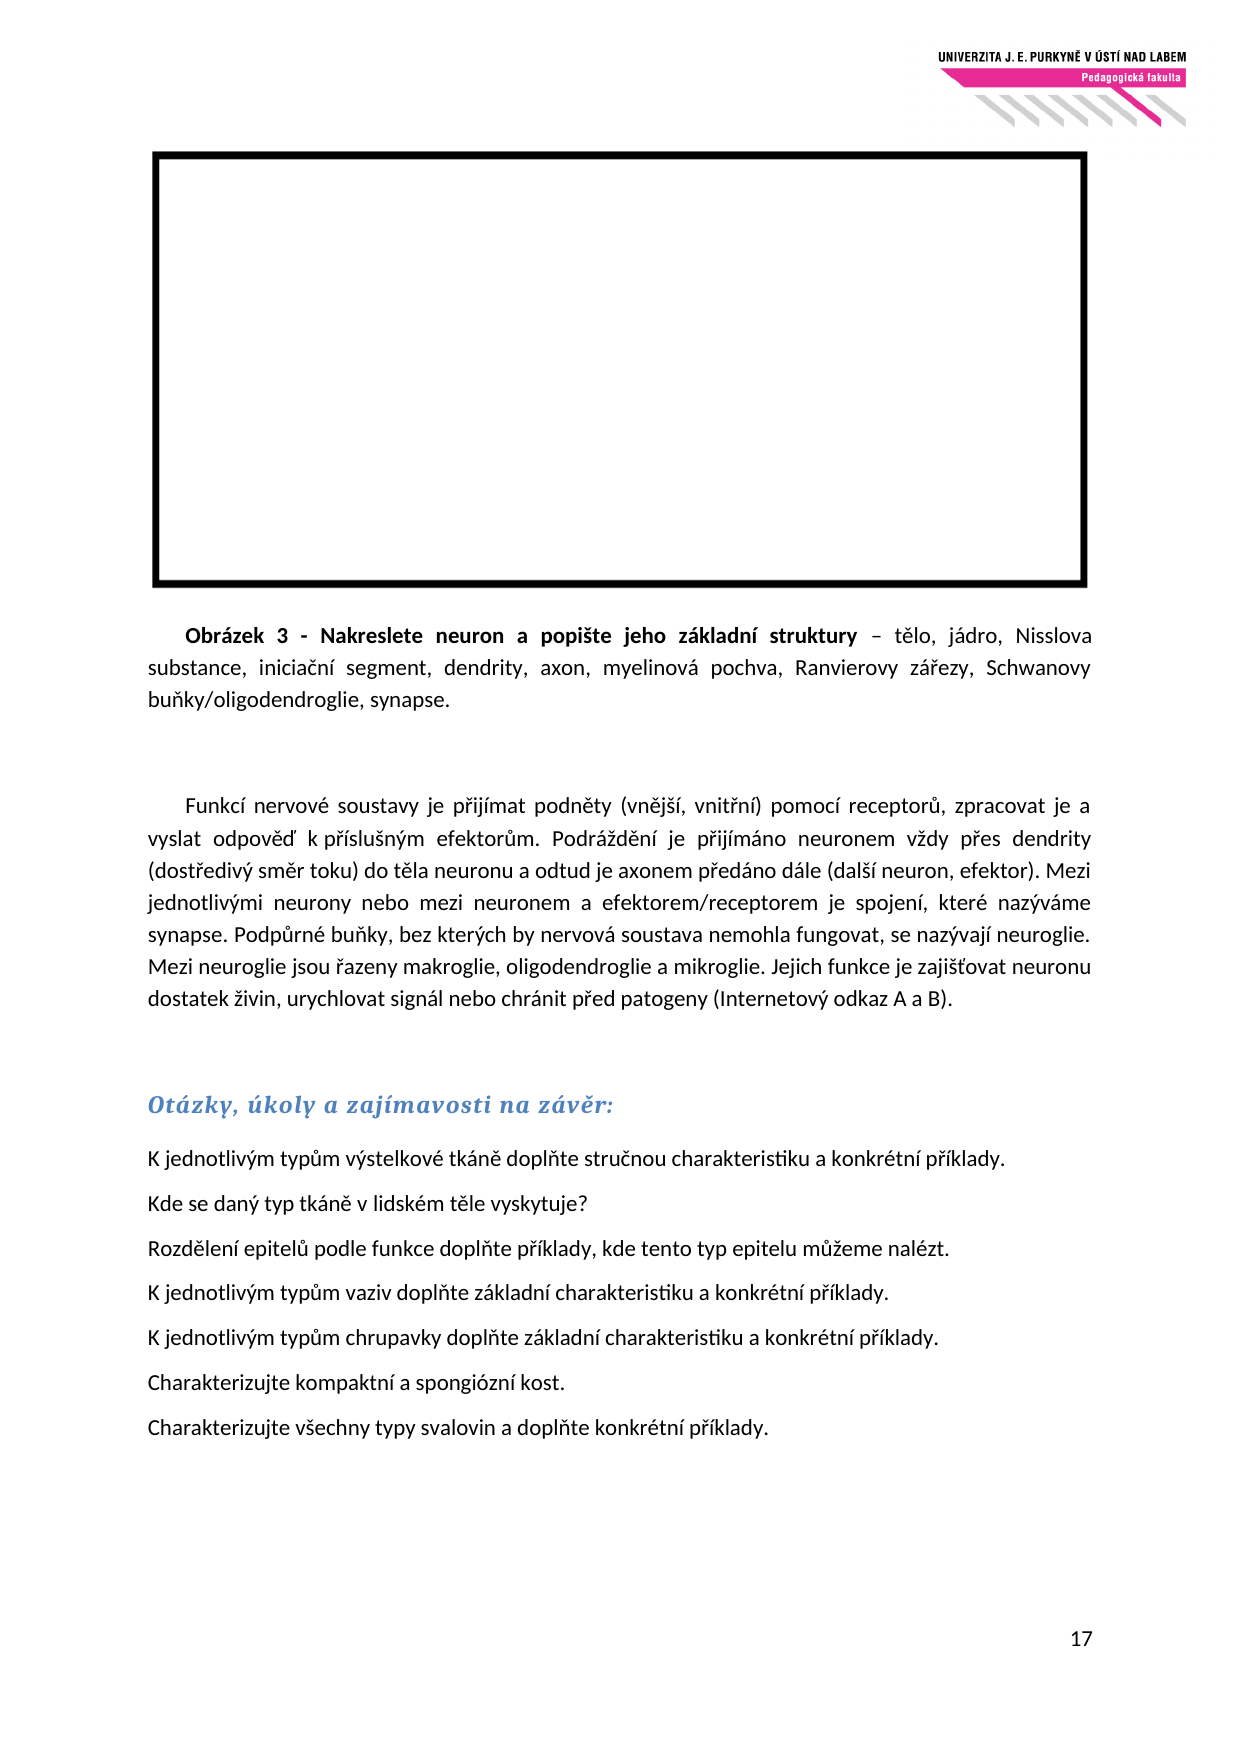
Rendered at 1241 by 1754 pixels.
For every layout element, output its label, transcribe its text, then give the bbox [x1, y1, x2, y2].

text K jednotlivým typům výstelkové tkáně doplňte stručnou charakteristiku a konkrétní příklady. [148, 1144, 1093, 1172]
picture [147, 31, 1226, 596]
text K jednotlivým typům vaziv doplňte základní charakteristiku a konkrétní příklady. [148, 1278, 1093, 1307]
subtitle Otázky, úkoly a zajímavosti na závěr: [148, 1091, 1093, 1119]
text Charakterizujte všechny typy svalovin a doplňte konkrétní příklady. [148, 1413, 1093, 1441]
text Obrázek 3 - Nakreslete neuron a popište jeho základní struktury – tělo, jádro, Nisslova substance, iniciační segment, dendrity, axon, myelinová pochva, Ranvierovy zářezy, Schwanovy buňky/oligodendroglie, synapse. [148, 621, 1093, 713]
text K jednotlivým typům chrupavky doplňte základní charakteristiku a konkrétní příklady. [148, 1323, 1093, 1351]
text Funkcí nervové soustavy je přijímat podněty (vnější, vnitřní) pomocí receptorů, zpracovat je a vyslat odpověď k příslušným efektorům. Podráždění je přijímáno neuronem vždy přes dendrity (dostředivý směr toku) do těla neuronu a odtud je axonem předáno dále (další neuron, efektor). Mezi jednotlivými neurony nebo mezi neuronem a efektorem/receptorem je spojení, které nazýváme synapse. Podpůrné buňky, bez kterých by nervová soustava nemohla fungovat, se nazývají neuroglie. Mezi neuroglie jsou řazeny makroglie, oligodendroglie a mikroglie. Jejich funkce je zajišťovat neuronu dostatek živin, urychlovat signál nebo chránit před patogeny (Internetový odkaz A a B). [148, 791, 1093, 1013]
text Rozdělení epitelů podle funkce doplňte příklady, kde tento typ epitelu můžeme nalézt. [148, 1234, 1093, 1262]
text Kde se daný typ tkáně v lidském těle vyskytuje? [148, 1189, 1093, 1217]
text Charakterizujte kompaktní a spongiózní kost. [148, 1368, 1093, 1396]
